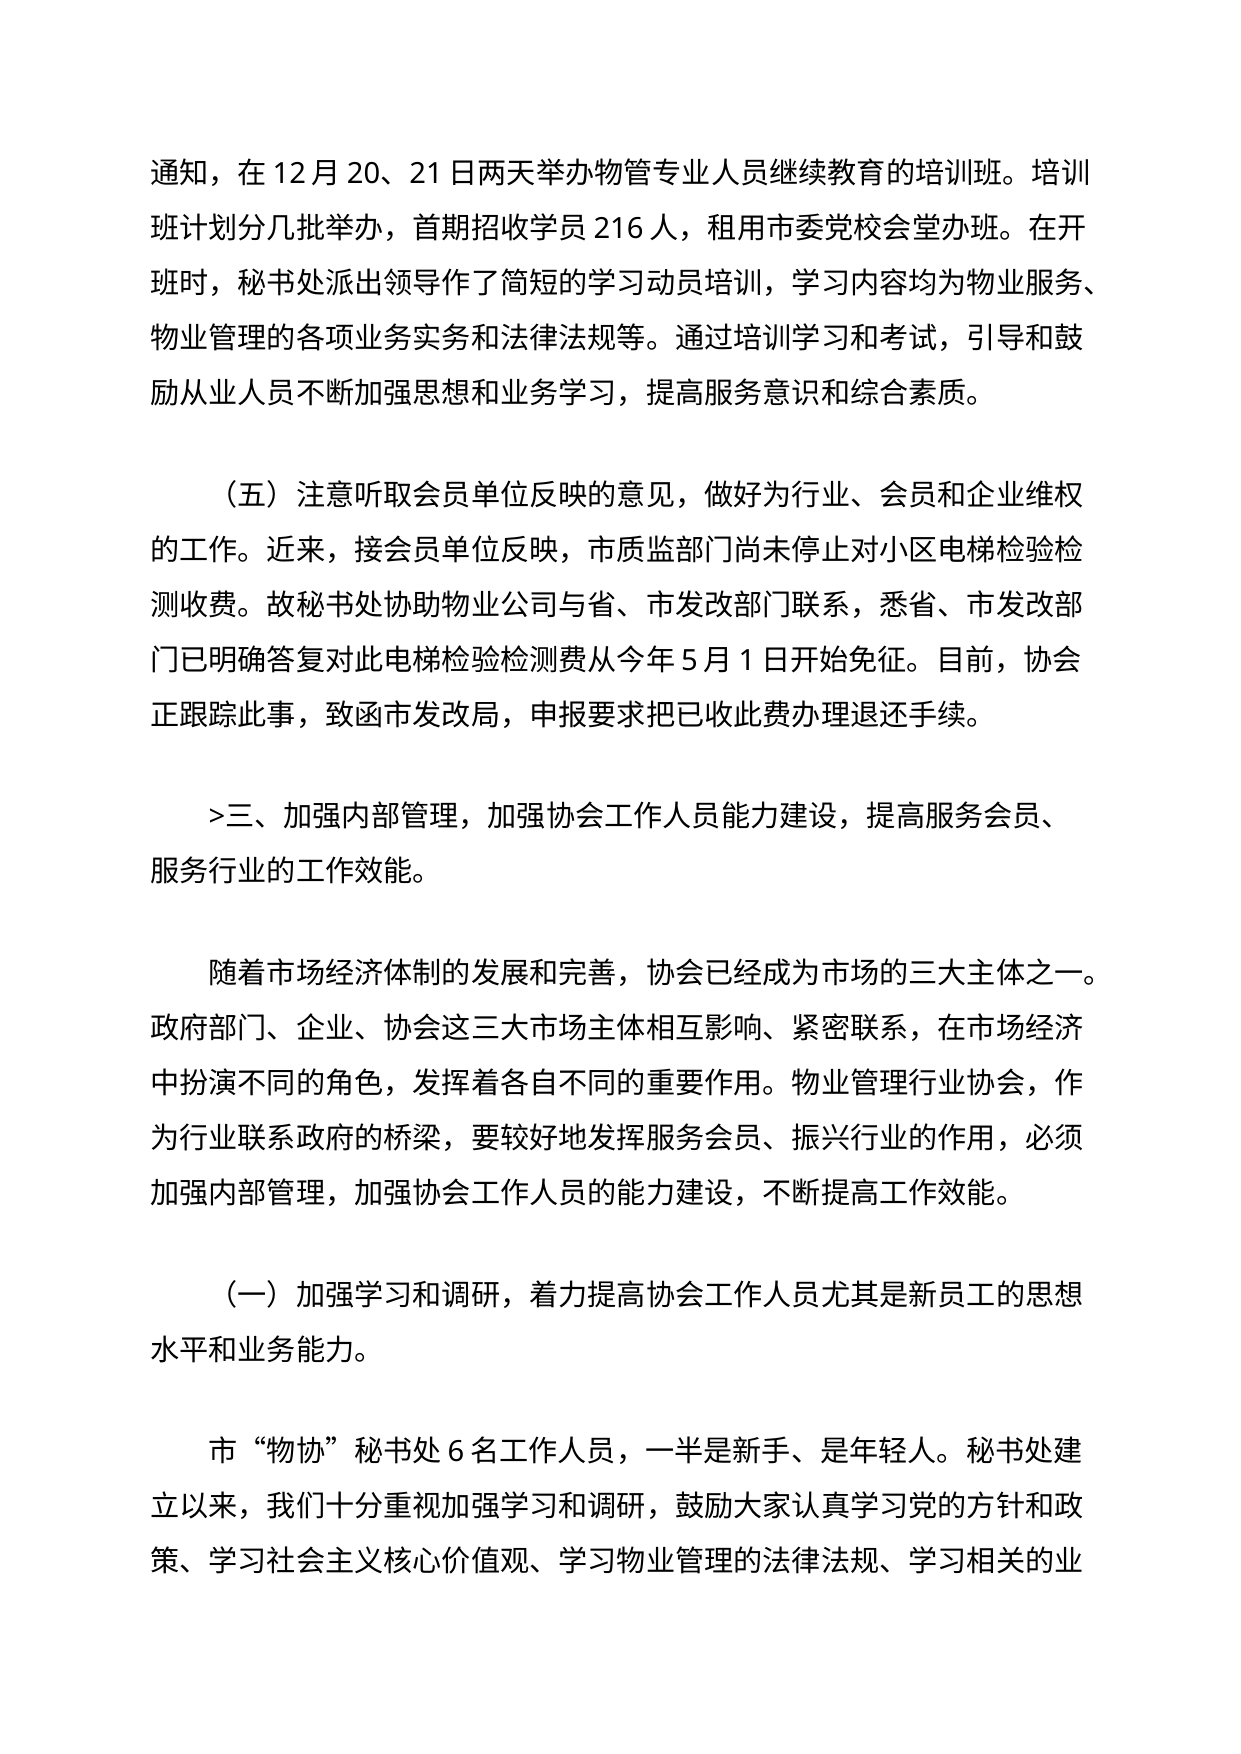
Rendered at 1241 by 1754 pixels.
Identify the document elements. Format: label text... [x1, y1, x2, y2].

text >三、加强内部管理，加强协会工作人员能力建设，提高服务会员、服务行业的工作效能。 [150, 793, 1090, 890]
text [150, 1428, 1090, 1580]
text （五）注意听取会员单位反映的意见，做好为行业、会员和企业维权的工作。近来，接会员单位反映，市质监部门尚未停止对小区电梯检验检测收费。故秘书处协助物业公司与省、市发改部门联系，悉省、市发改部门已明确答复对此电梯检验检测费从今年5月1日开始免征。目前，协会正跟踪此事，致函市发改局，申报要求把已收此费办理退还手续。 [150, 472, 1090, 733]
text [150, 150, 1090, 412]
text （一）加强学习和调研，着力提高协会工作人员尤其是新员工的思想水平和业务能力。 [150, 1271, 1090, 1368]
text 随着市场经济体制的发展和完善，协会已经成为市场的三大主体之一。政府部门、企业、协会这三大市场主体相互影响、紧密联系，在市场经济中扮演不同的角色，发挥着各自不同的重要作用。物业管理行业协会，作为行业联系政府的桥梁，要较好地发挥服务会员、振兴行业的作用，必须加强内部管理，加强协会工作人员的能力建设，不断提高工作效能。 [150, 950, 1090, 1212]
